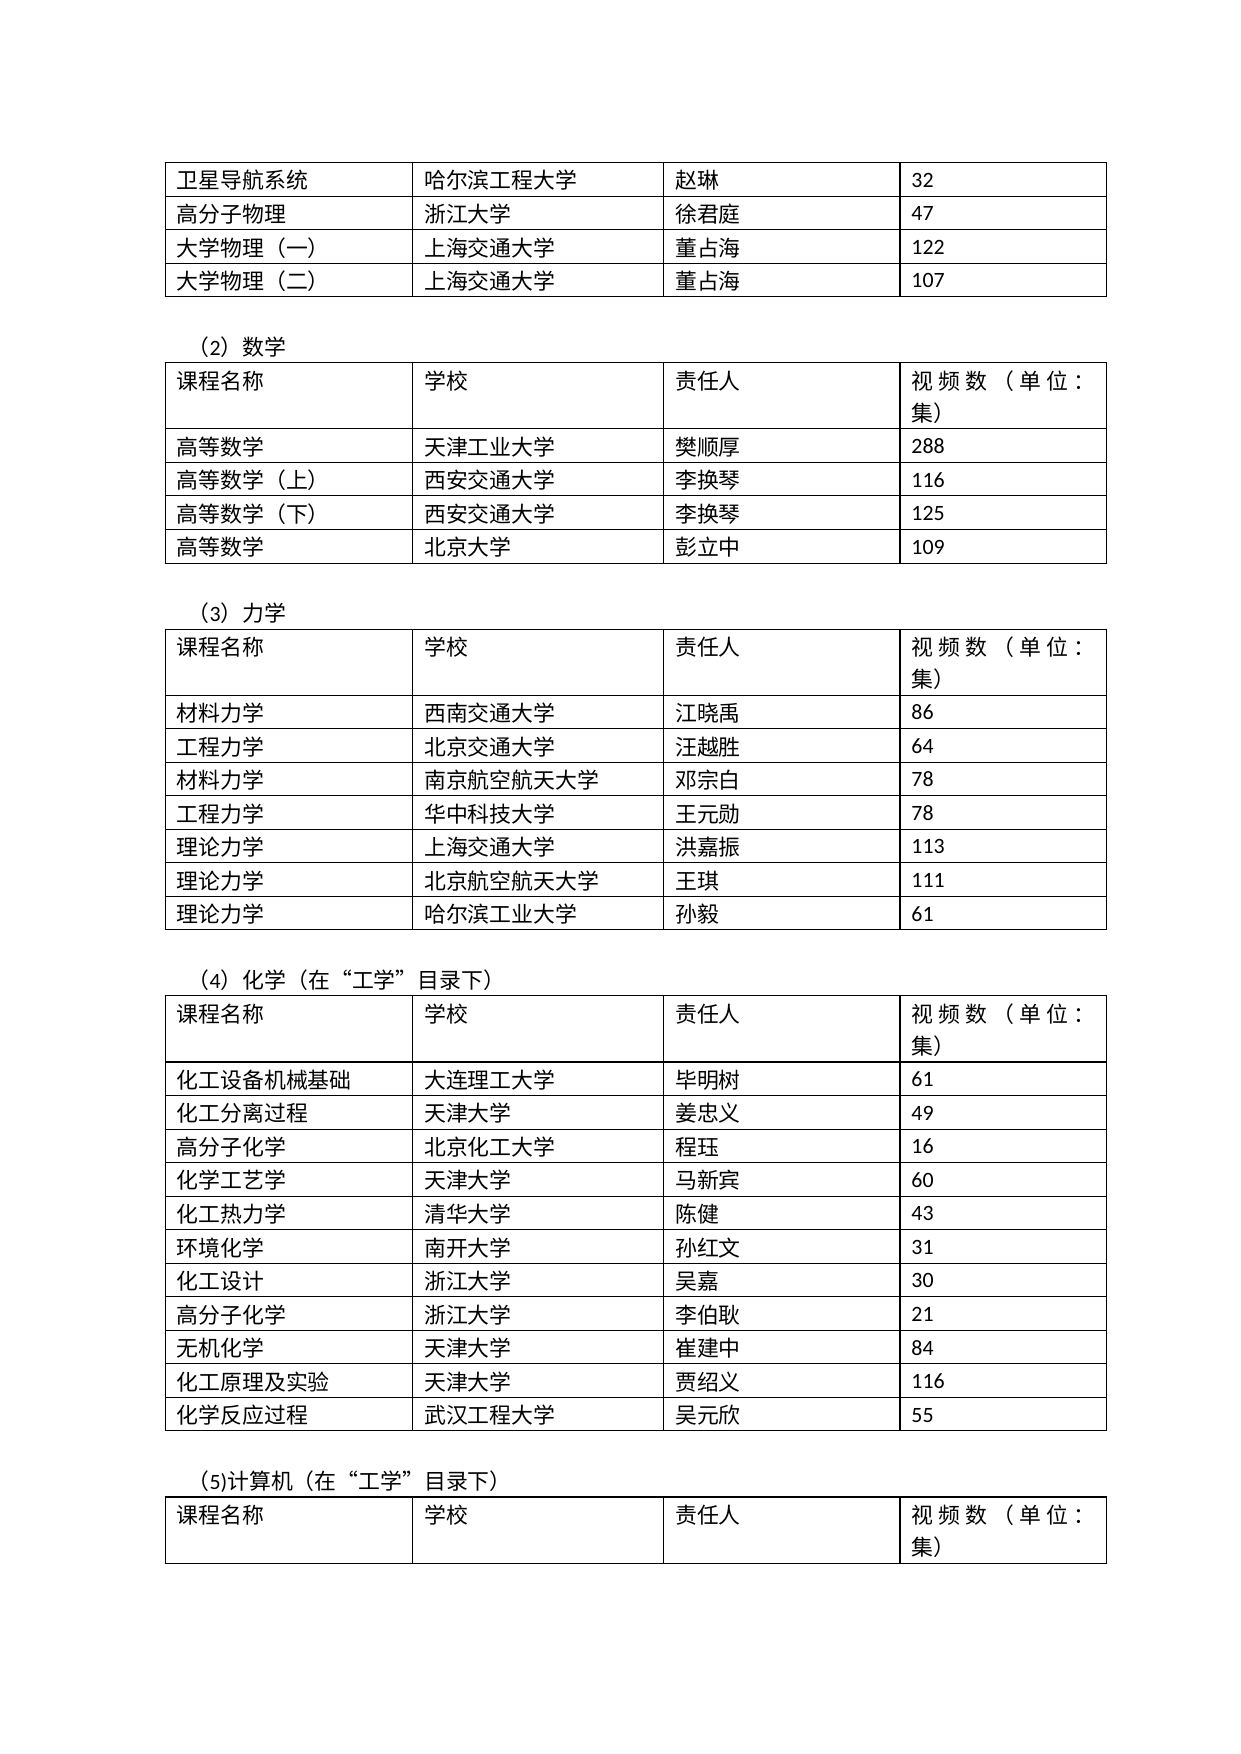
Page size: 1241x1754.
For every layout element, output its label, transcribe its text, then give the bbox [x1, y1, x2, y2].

table_header 课程名称 [166, 363, 412, 428]
table_cell 哈尔滨工业大学 [413, 897, 663, 929]
table_cell 大学物理（二） [166, 264, 412, 296]
table_cell 116 [901, 1364, 1106, 1397]
table_cell 崔建中 [664, 1331, 899, 1363]
table_cell 天津大学 [413, 1331, 663, 1363]
table_cell 上海交通大学 [413, 230, 663, 263]
text （5)计算机（在“工学”目录下） [187, 1464, 1053, 1496]
table_cell 61 [901, 1063, 1106, 1095]
table_header 课程名称 [166, 1498, 412, 1562]
table_cell 111 [901, 863, 1106, 896]
table_cell 理论力学 [166, 863, 412, 896]
table_cell 孙红文 [664, 1230, 899, 1263]
table_cell 116 [901, 463, 1106, 495]
table_cell 32 [901, 163, 1106, 196]
table_cell 43 [901, 1197, 1106, 1229]
table_cell 南开大学 [413, 1230, 663, 1263]
table_header 视频数（单位：集） [901, 363, 1106, 428]
table_cell 高等数学 [166, 429, 412, 462]
table_cell 天津大学 [413, 1163, 663, 1196]
table_header 责任人 [664, 996, 899, 1061]
table_cell 高分子物理 [166, 197, 412, 229]
table_cell 天津大学 [413, 1364, 663, 1397]
table_cell 78 [901, 796, 1106, 829]
table_cell 徐君庭 [664, 197, 899, 229]
table_cell 工程力学 [166, 796, 412, 829]
table_cell 化工设计 [166, 1264, 412, 1296]
text （3）力学 [187, 596, 1053, 628]
table_header 责任人 [664, 1498, 899, 1562]
table_cell 化工热力学 [166, 1197, 412, 1229]
table_cell 浙江大学 [413, 197, 663, 229]
table_cell 125 [901, 496, 1106, 529]
text （2）数学 [187, 330, 1053, 362]
table_cell 程珏 [664, 1130, 899, 1162]
table_cell 汪越胜 [664, 729, 899, 762]
table_cell 洪嘉振 [664, 830, 899, 862]
table_cell 84 [901, 1331, 1106, 1363]
table_cell 环境化学 [166, 1230, 412, 1263]
table_cell 清华大学 [413, 1197, 663, 1229]
table_cell 陈健 [664, 1197, 899, 1229]
table_cell 大连理工大学 [413, 1063, 663, 1095]
table_cell 理论力学 [166, 897, 412, 929]
table_cell 化工分离过程 [166, 1096, 412, 1128]
table_cell 北京交通大学 [413, 729, 663, 762]
table_cell 高分子化学 [166, 1297, 412, 1330]
table_header 视频数（单位：集） [901, 630, 1106, 694]
table_cell 109 [901, 530, 1106, 562]
table_cell 化工原理及实验 [166, 1364, 412, 1397]
table_cell 122 [901, 230, 1106, 263]
table_cell 49 [901, 1096, 1106, 1128]
table_cell 哈尔滨工程大学 [413, 163, 663, 196]
table_cell 288 [901, 429, 1106, 462]
table_cell 113 [901, 830, 1106, 862]
table_header 责任人 [664, 363, 899, 428]
table_header 视频数（单位：集） [901, 1498, 1106, 1562]
table_cell 赵琳 [664, 163, 899, 196]
table_header 课程名称 [166, 996, 412, 1061]
table_cell 高等数学（下） [166, 496, 412, 529]
table_cell 董占海 [664, 264, 899, 296]
table_cell 樊顺厚 [664, 429, 899, 462]
table_cell 化学反应过程 [166, 1398, 412, 1430]
table_cell 邓宗白 [664, 763, 899, 795]
table_cell 西南交通大学 [413, 696, 663, 728]
table_cell 大学物理（一） [166, 230, 412, 263]
table_cell 北京化工大学 [413, 1130, 663, 1162]
table_cell 吴嘉 [664, 1264, 899, 1296]
table_cell 王元勋 [664, 796, 899, 829]
table_cell 材料力学 [166, 696, 412, 728]
table_cell 61 [901, 897, 1106, 929]
table_cell 西安交通大学 [413, 496, 663, 529]
table_cell 30 [901, 1264, 1106, 1296]
table_cell 天津工业大学 [413, 429, 663, 462]
table_cell 47 [901, 197, 1106, 229]
table_cell 江晓禹 [664, 696, 899, 728]
table_cell 董占海 [664, 230, 899, 263]
table_cell 上海交通大学 [413, 264, 663, 296]
table_cell 高分子化学 [166, 1130, 412, 1162]
table_header 学校 [413, 1498, 663, 1562]
table_header 学校 [413, 363, 663, 428]
table_cell 北京航空航天大学 [413, 863, 663, 896]
table_cell 姜忠义 [664, 1096, 899, 1128]
table_cell 化工设备机械基础 [166, 1063, 412, 1095]
table_cell 工程力学 [166, 729, 412, 762]
table_cell 材料力学 [166, 763, 412, 795]
table_cell 浙江大学 [413, 1264, 663, 1296]
table_cell 无机化学 [166, 1331, 412, 1363]
table_cell 理论力学 [166, 830, 412, 862]
table_cell 彭立中 [664, 530, 899, 562]
table_cell 李换琴 [664, 496, 899, 529]
table_cell 华中科技大学 [413, 796, 663, 829]
table_cell 64 [901, 729, 1106, 762]
table_cell 北京大学 [413, 530, 663, 562]
table_cell 高等数学（上） [166, 463, 412, 495]
table_cell 李伯耿 [664, 1297, 899, 1330]
table_cell 贾绍义 [664, 1364, 899, 1397]
table_cell 西安交通大学 [413, 463, 663, 495]
table_header 责任人 [664, 630, 899, 694]
table_cell 武汉工程大学 [413, 1398, 663, 1430]
table_cell 李换琴 [664, 463, 899, 495]
table_cell 南京航空航天大学 [413, 763, 663, 795]
table_header 学校 [413, 630, 663, 694]
table_cell 78 [901, 763, 1106, 795]
table_cell 86 [901, 696, 1106, 728]
table_header 课程名称 [166, 630, 412, 694]
table_cell 55 [901, 1398, 1106, 1430]
table_cell 天津大学 [413, 1096, 663, 1128]
table_cell 31 [901, 1230, 1106, 1263]
table_cell 马新宾 [664, 1163, 899, 1196]
table_cell 60 [901, 1163, 1106, 1196]
table_cell 吴元欣 [664, 1398, 899, 1430]
table_cell 化学工艺学 [166, 1163, 412, 1196]
table_cell 107 [901, 264, 1106, 296]
table_cell 16 [901, 1130, 1106, 1162]
table_cell 高等数学 [166, 530, 412, 562]
table_cell 卫星导航系统 [166, 163, 412, 196]
table_cell 毕明树 [664, 1063, 899, 1095]
text （4）化学（在“工学”目录下） [187, 963, 1053, 995]
table_header 视频数（单位：集） [901, 996, 1106, 1061]
table_header 学校 [413, 996, 663, 1061]
table_cell 孙毅 [664, 897, 899, 929]
table_cell 上海交通大学 [413, 830, 663, 862]
table_cell 21 [901, 1297, 1106, 1330]
table_cell 浙江大学 [413, 1297, 663, 1330]
table_cell 王琪 [664, 863, 899, 896]
